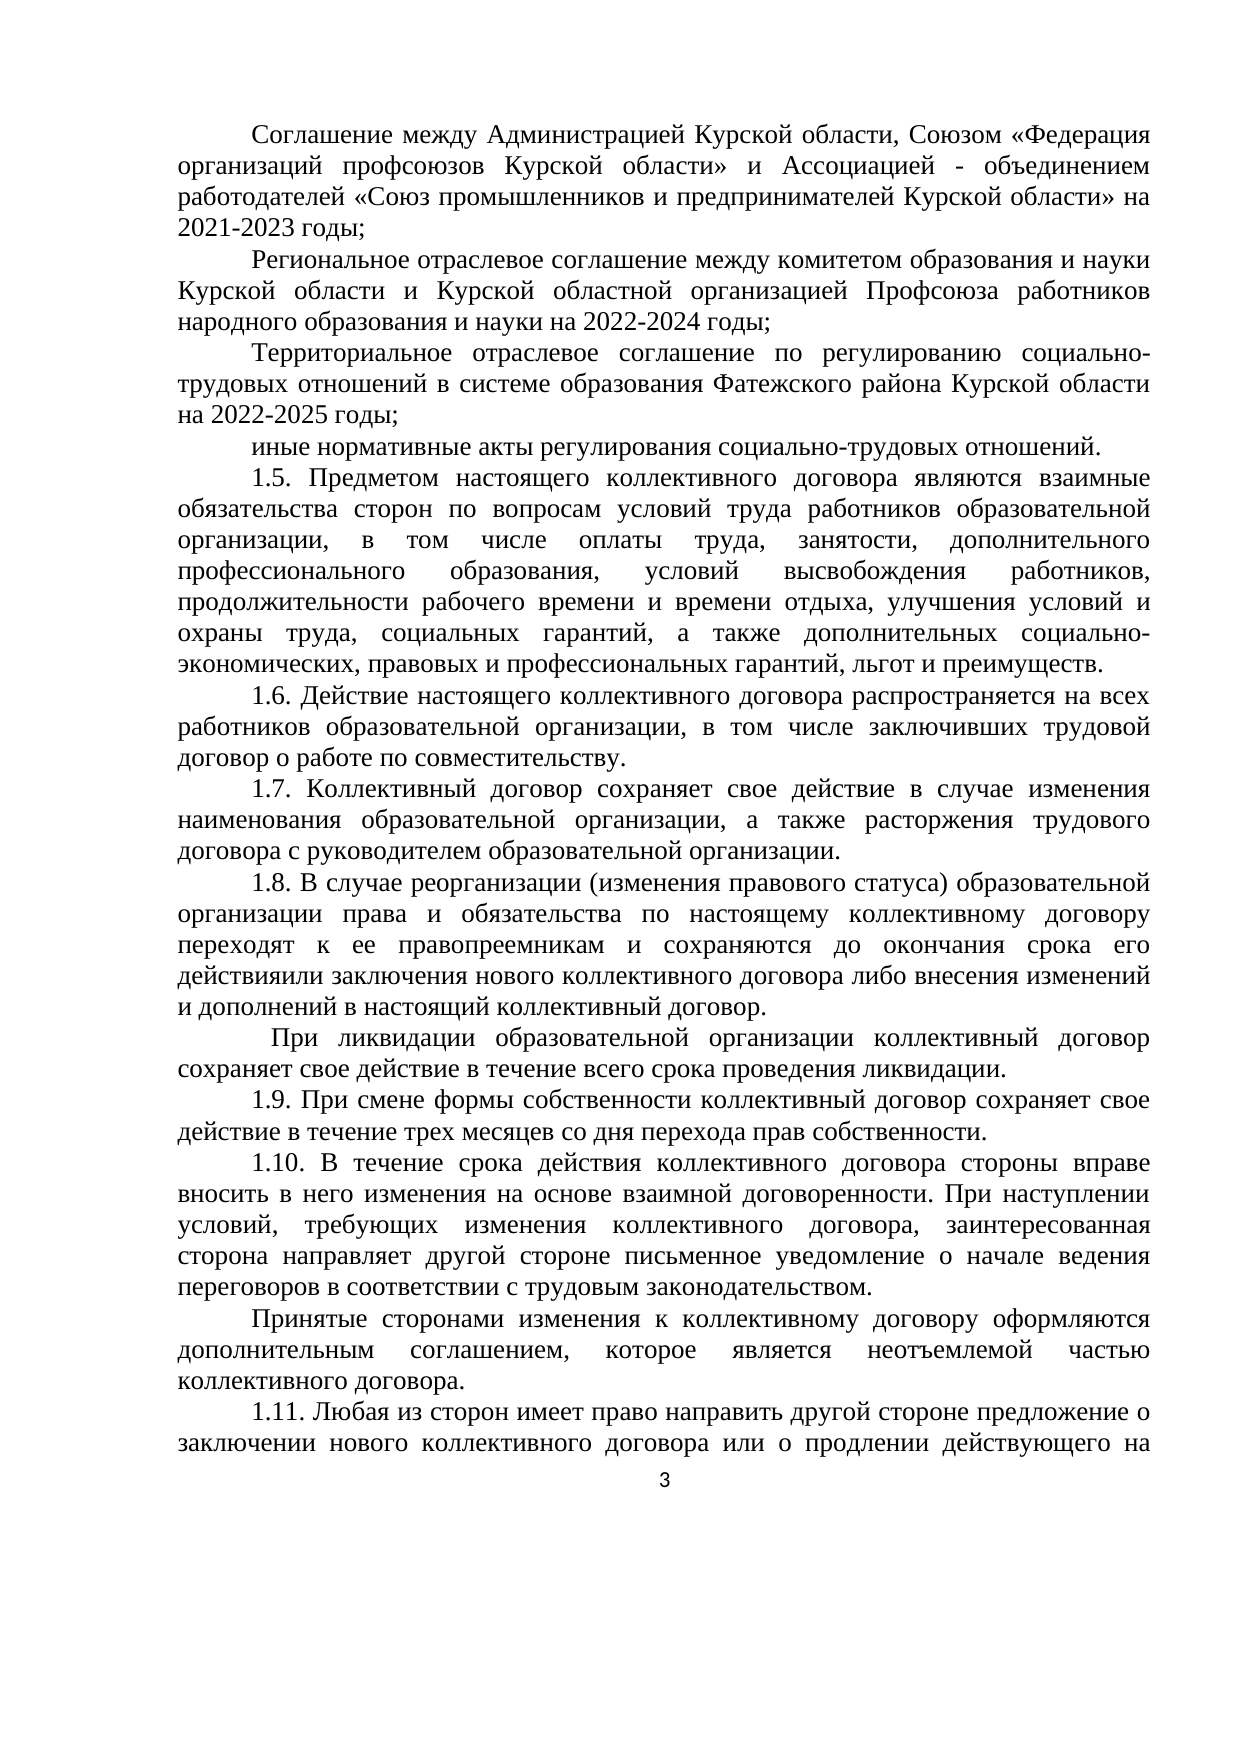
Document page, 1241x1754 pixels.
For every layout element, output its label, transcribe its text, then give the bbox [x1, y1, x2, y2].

text Принятые сторонами изменения к коллективному договору оформляются дополнительным соглашением, которое является неотъемлемой частью коллективного договора. [177, 1302, 1152, 1395]
text Региональное отраслевое соглашение между комитетом образования и науки Курской области и Курской областной организацией Профсоюза работников народного образования и науки на 2022-2024 годы; [177, 243, 1152, 336]
text Территориальное отраслевое соглашение по регулированию социально-трудовых отношений в системе образования Фатежского района Курской области на 2022-2025 годы; [177, 336, 1152, 429]
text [177, 1395, 1152, 1457]
text При ликвидации образовательной организации коллективный договор сохраняет свое действие в течение всего срока проведения ликвидации. [177, 1021, 1152, 1084]
text Соглашение между Администрацией Курской области, Союзом «Федерация организаций профсоюзов Курской области» и Ассоциацией - объединением работодателей «Союз промышленников и предпринимателей Курской области» на 2021-2023 годы; [177, 118, 1152, 243]
text 1.7. Коллективный договор сохраняет свое действие в случае изменения наименования образовательной организации, а также расторжения трудового договора с руководителем образовательной организации. [177, 772, 1152, 866]
text 1.5. Предметом настоящего коллективного договора являются взаимные обязательства сторон по вопросам условий труда работников образовательной организации, в том числе оплаты труда, занятости, дополнительного профессионального образования, условий высвобождения работников, продолжительности рабочего времени и времени отдыха, улучшения условий и охраны труда, социальных гарантий, а также дополнительных социально-экономических, правовых и профессиональных гарантий, льгот и преимуществ. [177, 461, 1152, 679]
text 1.6. Действие настоящего коллективного договора распространяется на всех работников образовательной организации, в том числе заключивших трудовой договор о работе по совместительству. [177, 679, 1152, 772]
text иные нормативные акты регулирования социально-трудовых отношений. [177, 429, 1152, 461]
text 1.9. При смене формы собственности коллективный договор сохраняет свое действие в течение трех месяцев со дня перехода прав собственности. [177, 1084, 1152, 1146]
text 1.10. В течение срока действия коллективного договора стороны вправе вносить в него изменения на основе взаимной договоренности. При наступлении условий, требующих изменения коллективного договора, заинтересованная сторона направляет другой стороне письменное уведомление о начале ведения переговоров в соответствии с трудовым законодательством. [177, 1146, 1152, 1302]
text 1.8. В случае реорганизации (изменения правового статуса) образовательной организации права и обязательства по настоящему коллективному договору переходят к ее правопреемникам и сохраняются до окончания срока его действияили заключения нового коллективного договора либо внесения изменений и дополнений в настоящий коллективный договор. [177, 866, 1152, 1021]
